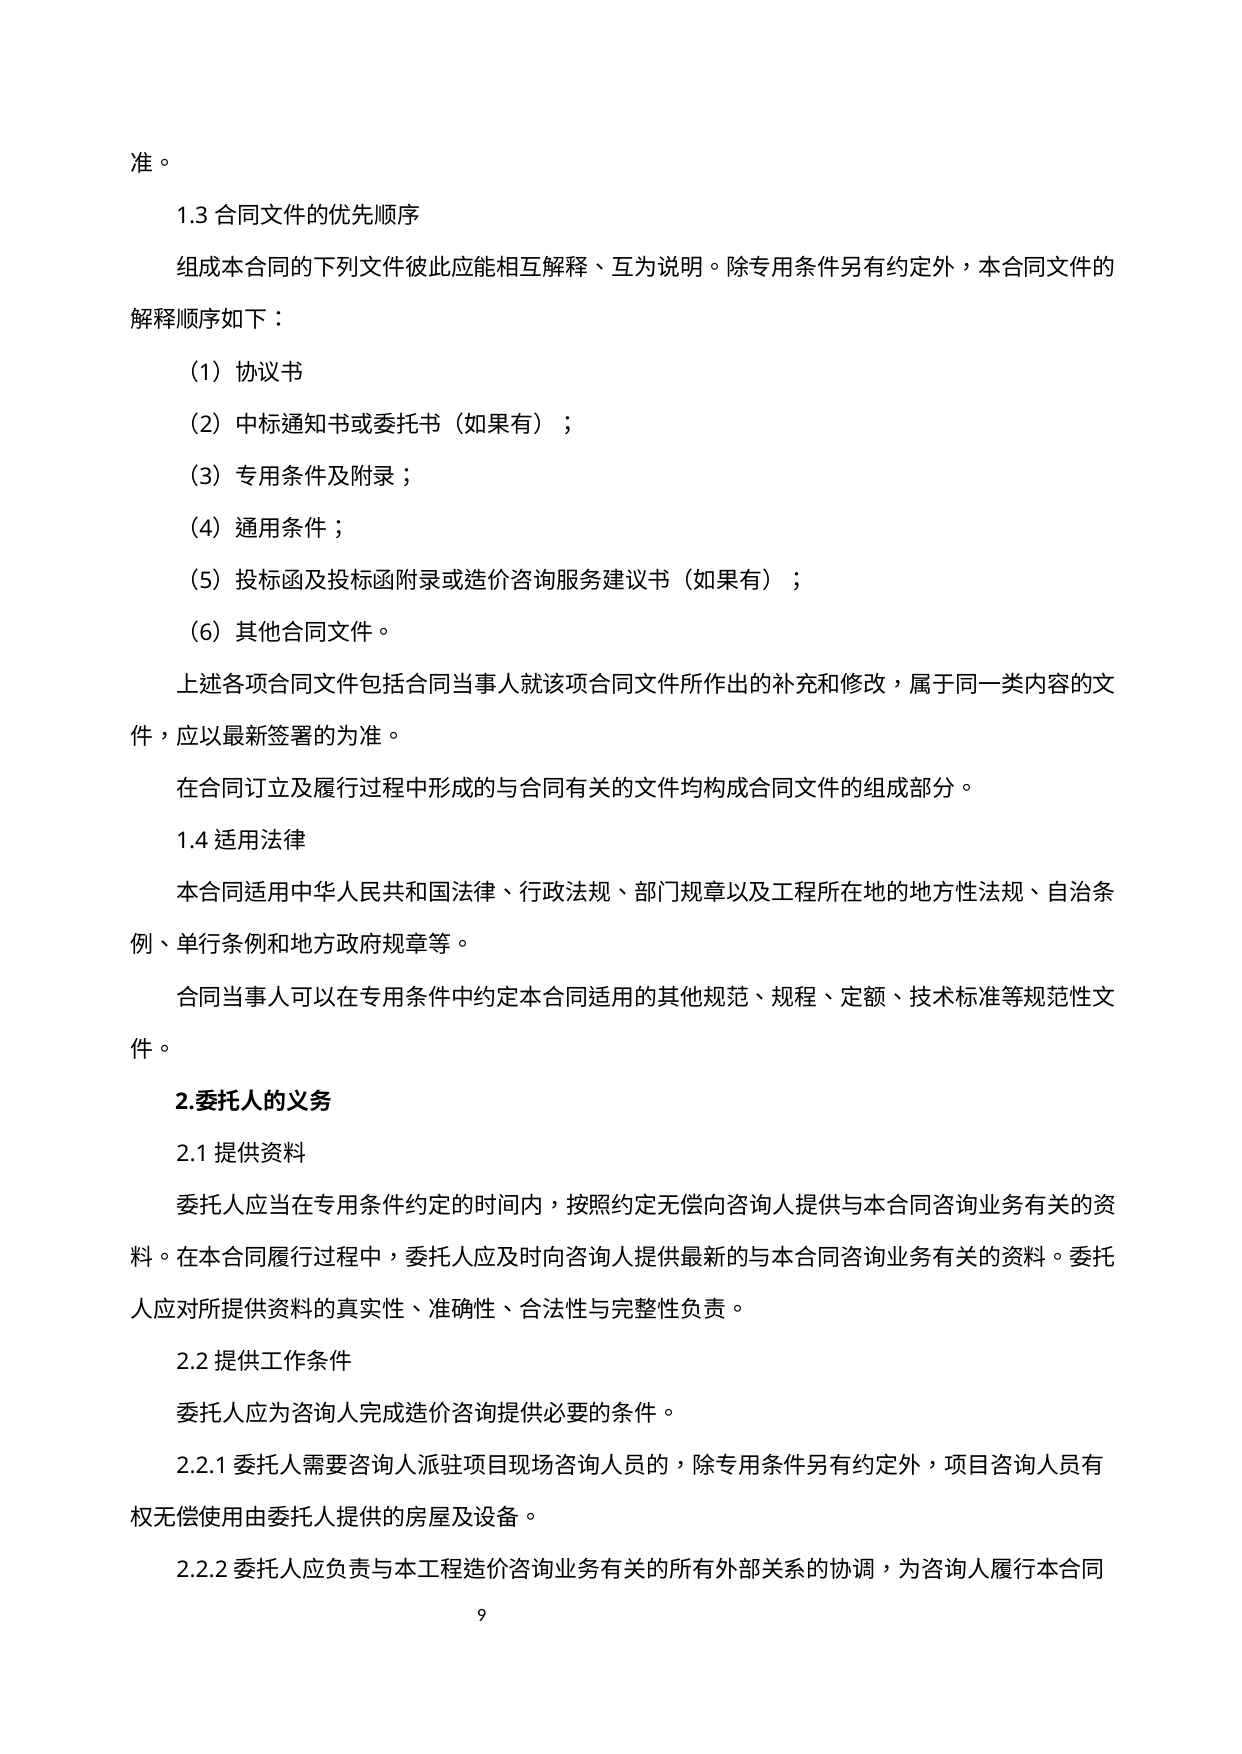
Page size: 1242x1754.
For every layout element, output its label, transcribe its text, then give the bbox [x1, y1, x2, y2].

text （6）其他合同文件。 [130, 599, 1122, 651]
text 1.4 适用法律 [130, 807, 1122, 859]
text 组成本合同的下列文件彼此应能相互解释、互为说明。除专用条件另有约定外，本合同文件的解释顺序如下： [130, 234, 1126, 338]
text （1）协议书 [130, 338, 1126, 390]
text 1.3 合同文件的优先顺序 [130, 182, 1126, 234]
text 2.2.1 委托人需要咨询人派驻项目现场咨询人员的，除专用条件另有约定外，项目咨询人员有权无偿使用由委托人提供的房屋及设备。 [130, 1432, 1122, 1536]
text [130, 130, 1126, 182]
text （5）投标函及投标函附录或造价咨询服务建议书（如果有）； [130, 547, 1122, 599]
text 在合同订立及履行过程中形成的与合同有关的文件均构成合同文件的组成部分。 [130, 755, 1122, 807]
text 合同当事人可以在专用条件中约定本合同适用的其他规范、规程、定额、技术标准等规范性文件。 [130, 963, 1122, 1067]
text 委托人应为咨询人完成造价咨询提供必要的条件。 [130, 1380, 1122, 1432]
text 2.2 提供工作条件 [130, 1328, 1122, 1380]
text （2）中标通知书或委托书（如果有）； [130, 390, 1122, 442]
text 本合同适用中华人民共和国法律、行政法规、部门规章以及工程所在地的地方性法规、自治条例、单行条例和地方政府规章等。 [130, 859, 1122, 963]
text 2.1 提供资料 [130, 1119, 1122, 1172]
text （4）通用条件； [130, 494, 1122, 547]
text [130, 1536, 1122, 1588]
text 2.委托人的义务 [130, 1067, 1122, 1119]
text （3）专用条件及附录； [130, 442, 1122, 494]
text 上述各项合同文件包括合同当事人就该项合同文件所作出的补充和修改，属于同一类内容的文件，应以最新签署的为准。 [130, 651, 1122, 755]
text 委托人应当在专用条件约定的时间内，按照约定无偿向咨询人提供与本合同咨询业务有关的资料。在本合同履行过程中，委托人应及时向咨询人提供最新的与本合同咨询业务有关的资料。委托人应对所提供资料的真实性、准确性、合法性与完整性负责。 [130, 1172, 1122, 1328]
